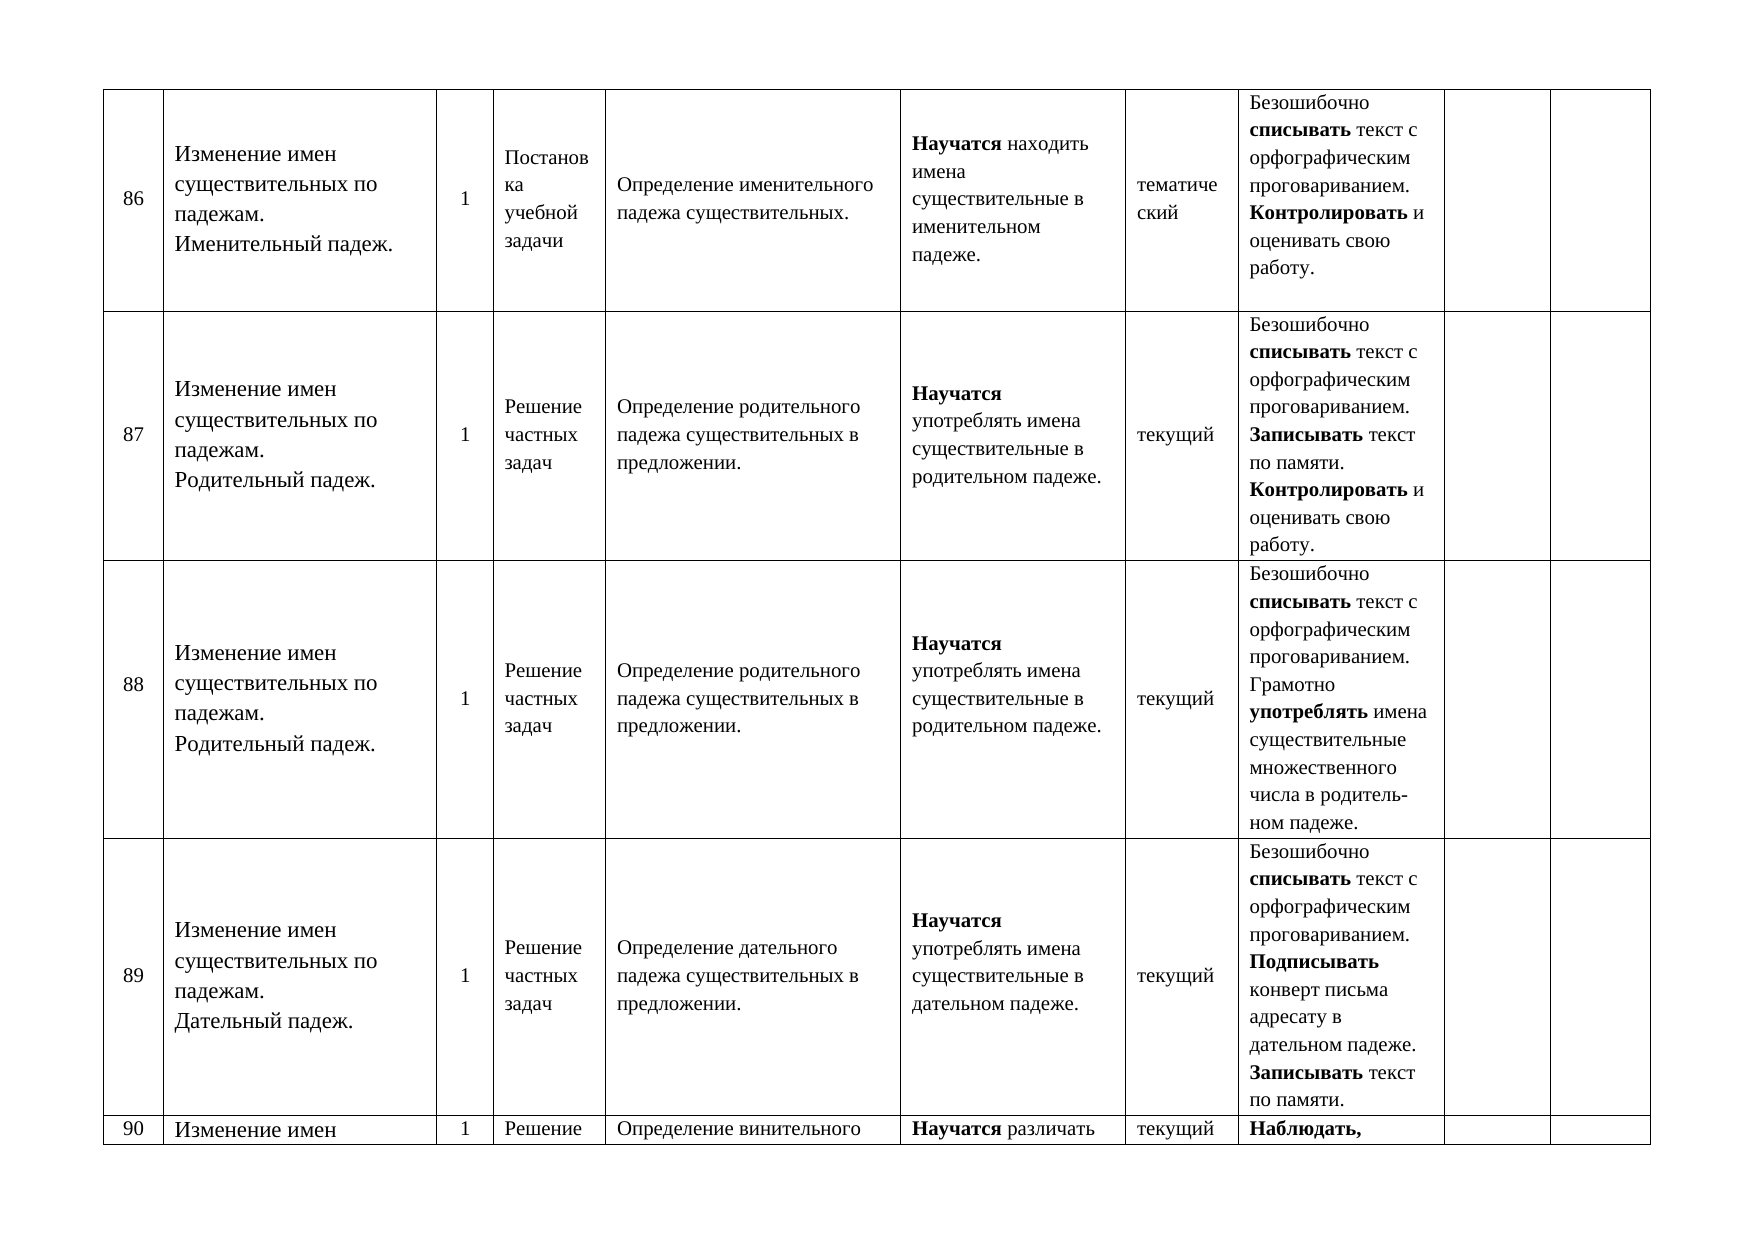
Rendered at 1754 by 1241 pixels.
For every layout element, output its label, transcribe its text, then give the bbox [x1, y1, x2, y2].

table_cell Определение дательного падежа существительных в предложении. [606, 839, 900, 1115]
table_cell Безошибочно списывать текст с орфографическим проговариванием. Грамотно употреблять имена существительные множественного числа в родитель-ном падеже. [1239, 561, 1444, 838]
table_cell [1445, 90, 1550, 311]
table_cell Изменение имен существительных по падежам. Родительный падеж. [164, 561, 436, 838]
table_cell 90 [104, 1116, 163, 1144]
table_cell Изменение имен существительных по падежам. Родительный падеж. [164, 312, 436, 560]
table_cell 1 [437, 90, 493, 311]
table_cell текущий [1126, 561, 1238, 838]
table_cell тематический [1126, 90, 1238, 311]
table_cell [901, 1116, 1125, 1144]
table_cell 89 [104, 839, 163, 1115]
table_cell текущий [1126, 312, 1238, 560]
table_cell Решение частных задач [494, 839, 605, 1115]
table_cell Безошибочно списывать текст с орфографическим проговариванием. Подписывать конверт письма адресату в дательном падеже. Записывать текст по памяти. [1239, 839, 1444, 1115]
table_cell 1 [437, 839, 493, 1115]
table_cell текущий [1126, 1116, 1238, 1144]
table_cell Научатся употреблять имена существительные в дательном падеже. [901, 839, 1125, 1115]
table_cell [1445, 1116, 1550, 1144]
table_cell [1551, 312, 1650, 560]
table_cell Определение именительного падежа существительных. [606, 90, 900, 311]
table_cell [1445, 561, 1550, 838]
table_cell Научатся находить имена существительные в именительном падеже. [901, 90, 1125, 311]
table_cell Определение родительного падежа существительных в предложении. [606, 561, 900, 838]
table_cell [1445, 312, 1550, 560]
table_cell текущий [1126, 839, 1238, 1115]
table_cell Постановка учебной задачи [494, 90, 605, 311]
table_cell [494, 1116, 605, 1144]
table_cell Изменение имен существительных по падежам. Именительный падеж. [164, 90, 436, 311]
table_cell [1551, 90, 1650, 311]
table_cell 1 [437, 1116, 493, 1144]
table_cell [164, 1116, 436, 1144]
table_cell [1239, 1116, 1444, 1144]
table_cell [1445, 839, 1550, 1115]
table_cell Изменение имен существительных по падежам. Дательный падеж. [164, 839, 436, 1115]
table_cell Определение родительного падежа существительных в предложении. [606, 312, 900, 560]
table_cell Научатся употреблять имена существительные в родительном падеже. [901, 561, 1125, 838]
table_cell 1 [437, 312, 493, 560]
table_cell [606, 1116, 900, 1144]
table_cell 88 [104, 561, 163, 838]
table_cell Решение частных задач [494, 561, 605, 838]
table_cell 86 [104, 90, 163, 311]
table_cell 87 [104, 312, 163, 560]
table_cell Безошибочно списывать текст с орфографическим проговариванием. Записывать текст по памяти. Контролировать и оценивать свою работу. [1239, 312, 1444, 560]
table_cell Научатся употреблять имена существительные в родительном падеже. [901, 312, 1125, 560]
table_cell [1551, 561, 1650, 838]
table_cell Безошибочно списывать текст с орфографическим проговариванием. Контролировать и оценивать свою работу. [1239, 90, 1444, 311]
table_cell 1 [437, 561, 493, 838]
table_cell Решение частных задач [494, 312, 605, 560]
table_cell [1551, 839, 1650, 1115]
table_cell [1551, 1116, 1650, 1144]
